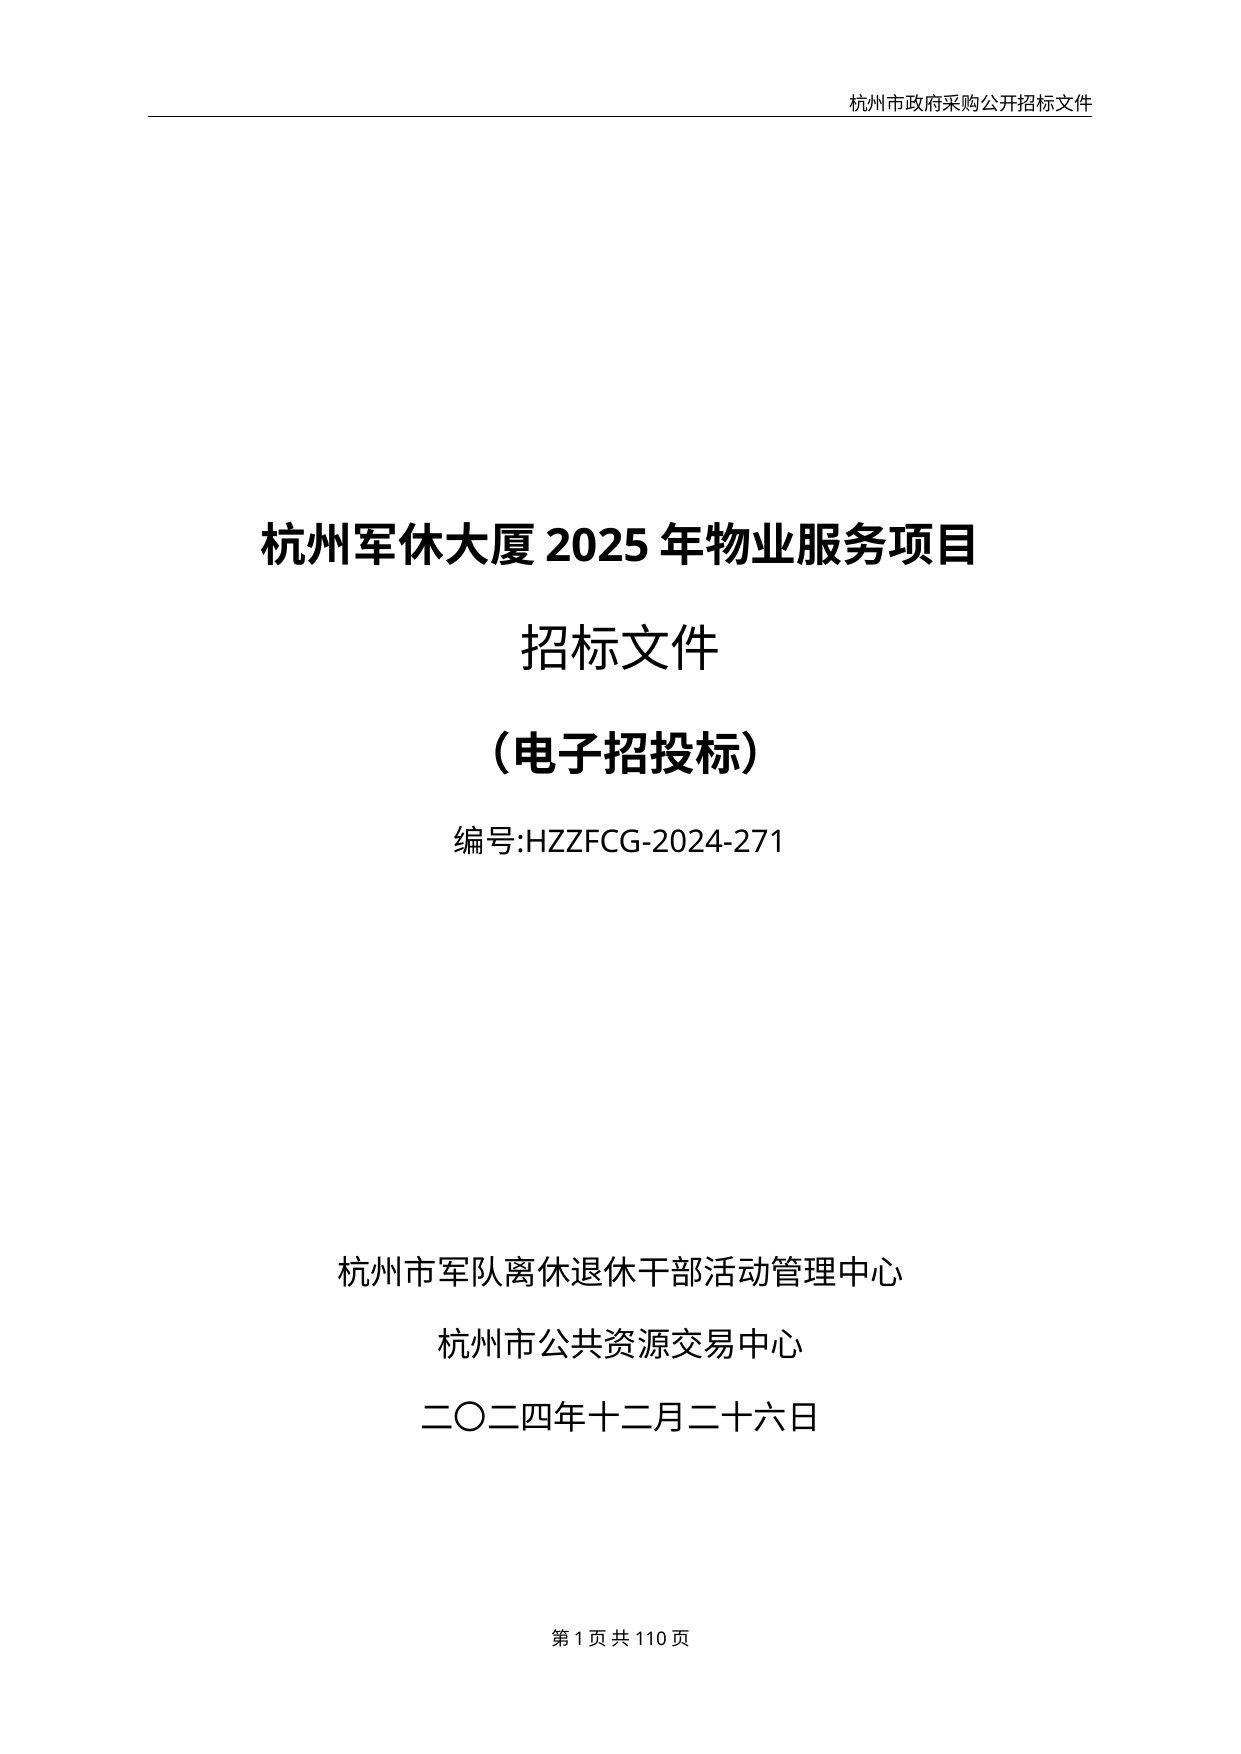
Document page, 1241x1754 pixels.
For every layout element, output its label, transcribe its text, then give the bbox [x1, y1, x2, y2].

text 杭州市军队离休退休干部活动管理中心 [148, 1246, 1092, 1294]
text 编号:HZZFCG-2024-271 [148, 817, 1092, 862]
text 二〇二四年十二月二十六日 [148, 1390, 1092, 1439]
text 招标文件 [148, 608, 1092, 681]
text （电子招投标） [148, 717, 1092, 783]
text 杭州市公共资源交易中心 [148, 1318, 1092, 1366]
text 杭州军休大厦2025年物业服务项目 [148, 509, 1092, 575]
